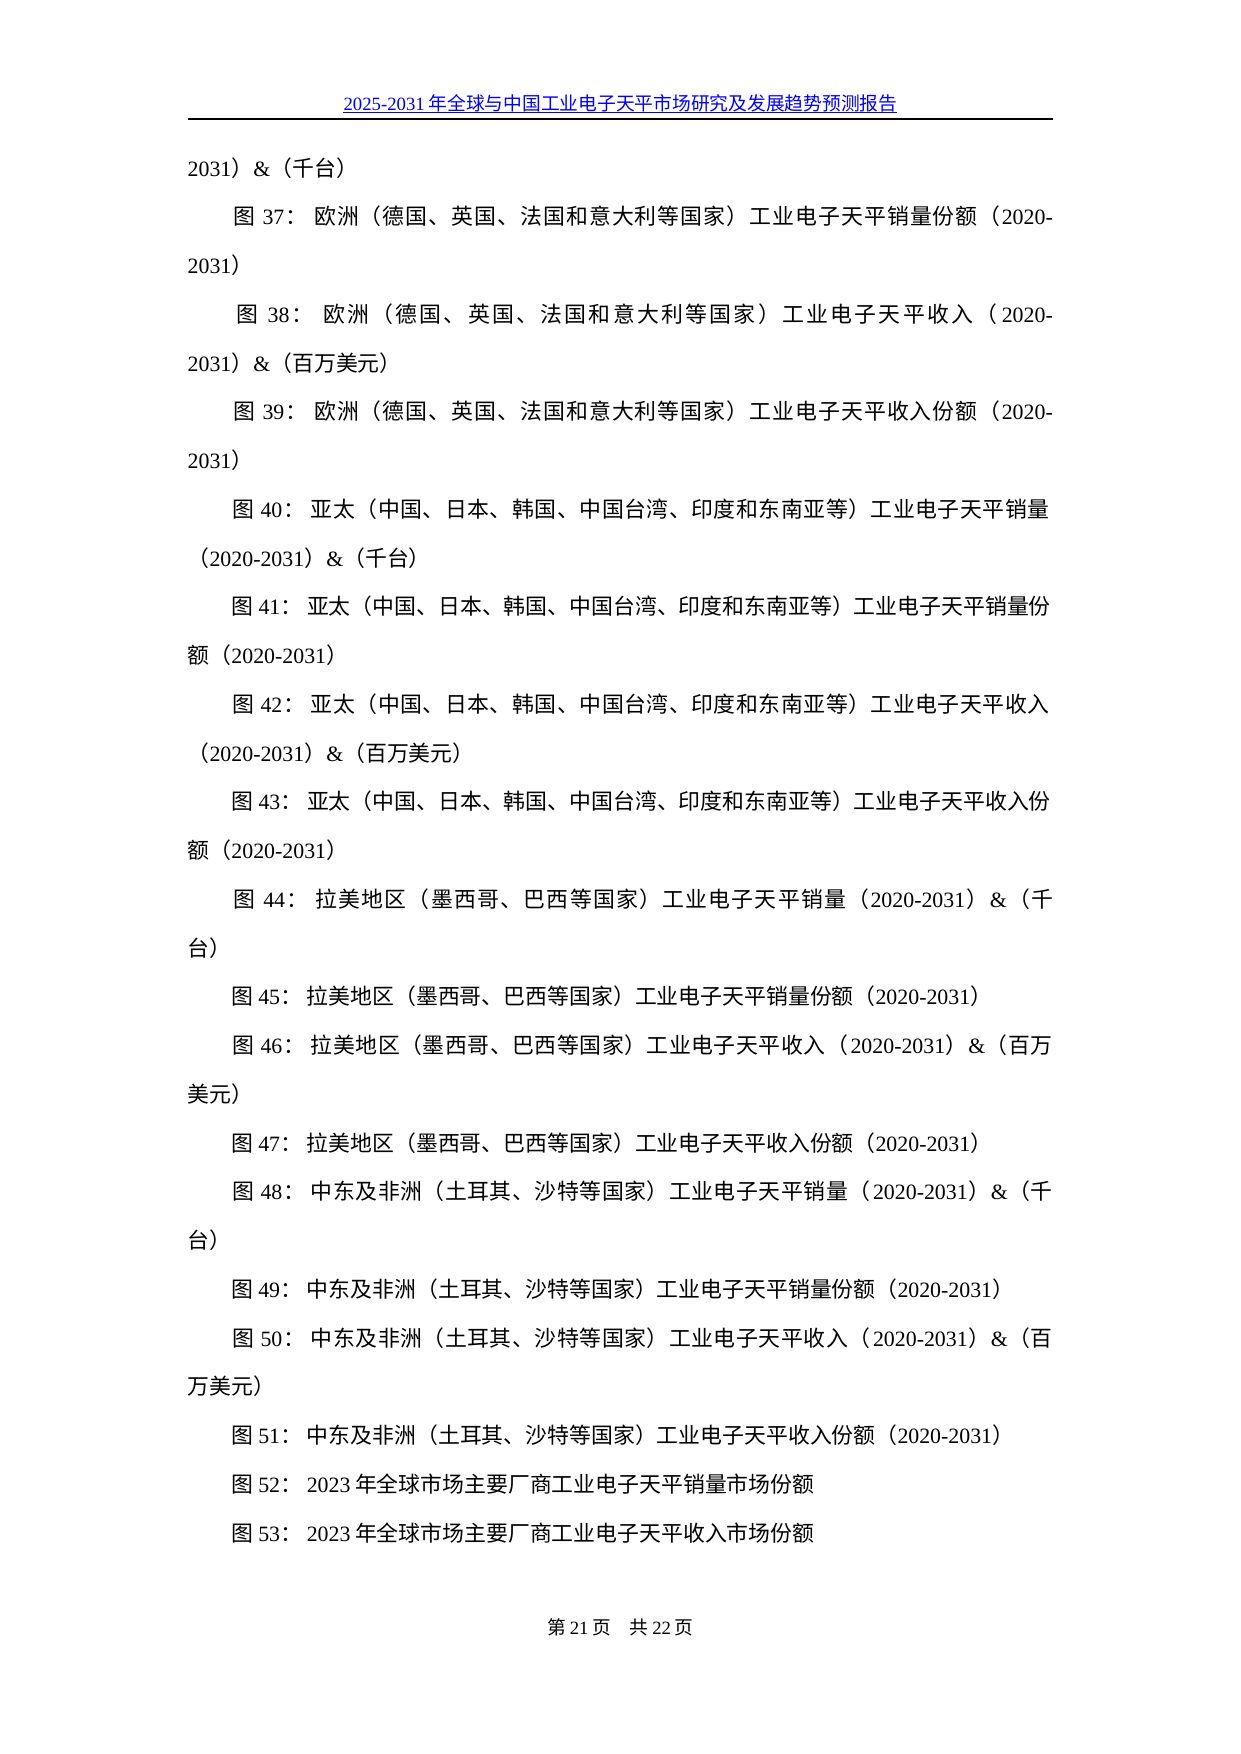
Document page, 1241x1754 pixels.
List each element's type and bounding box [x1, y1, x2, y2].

text [187, 150, 1053, 1548]
